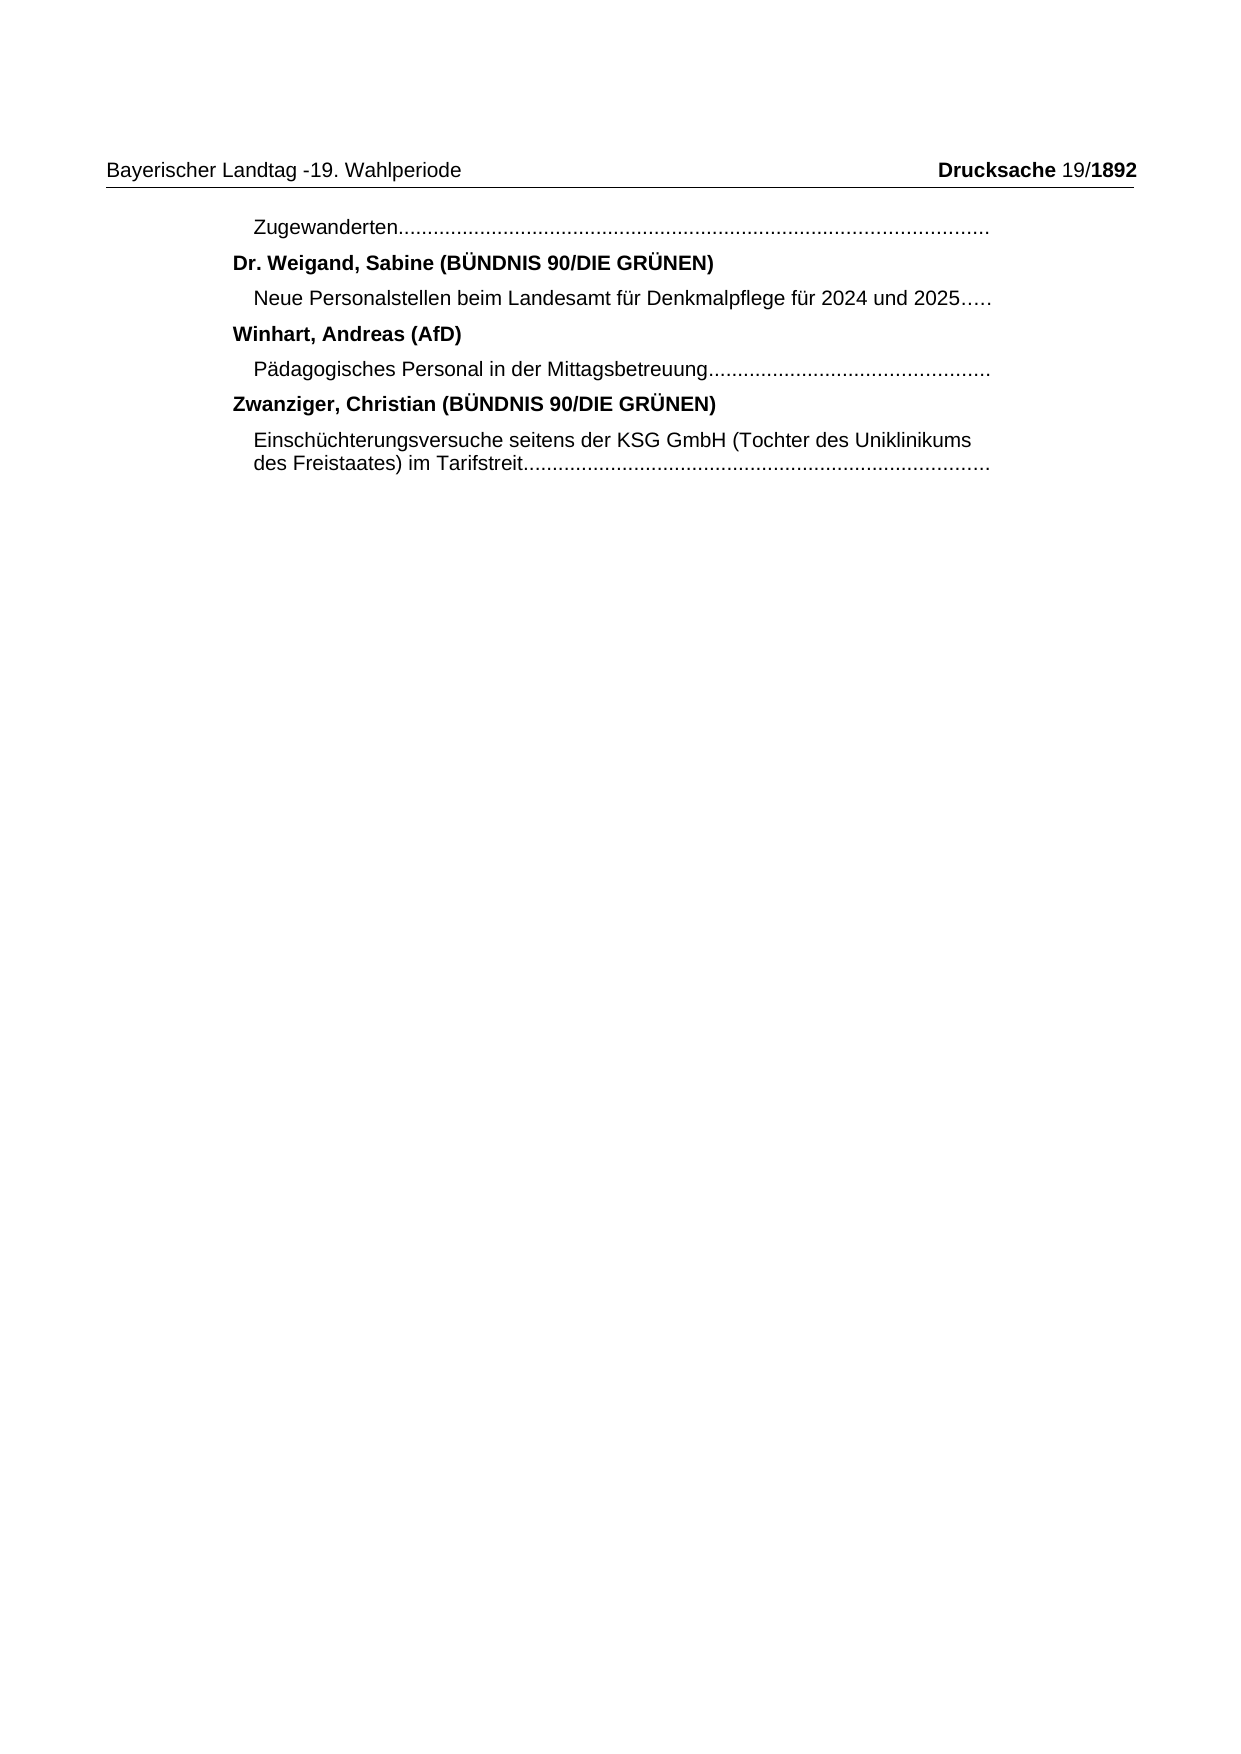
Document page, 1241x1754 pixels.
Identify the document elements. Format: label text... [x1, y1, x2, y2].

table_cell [221, 212, 1003, 248]
table_cell Dr. Weigand, Sabine (BÜNDNIS 90/DIE GRÜNEN) [221, 248, 1003, 283]
table_cell Zwanziger, Christian (BÜNDNIS 90/DIE GRÜNEN) [221, 389, 1003, 425]
table_cell Pädagogisches Personal in der Mittagsbetreuung 21 [221, 354, 1003, 389]
table_cell Winhart, Andreas (AfD) [221, 319, 1003, 354]
table_cell Einschüchterungsversuche seitens der KSG GmbH (Tochter des Uniklinikums des Freistaates) im Tarifstreit 27 [221, 425, 1003, 483]
table_cell Neue Personalstellen beim Landesamt für Denkmalpflege für 2024 und 2025 26 [221, 283, 1003, 318]
